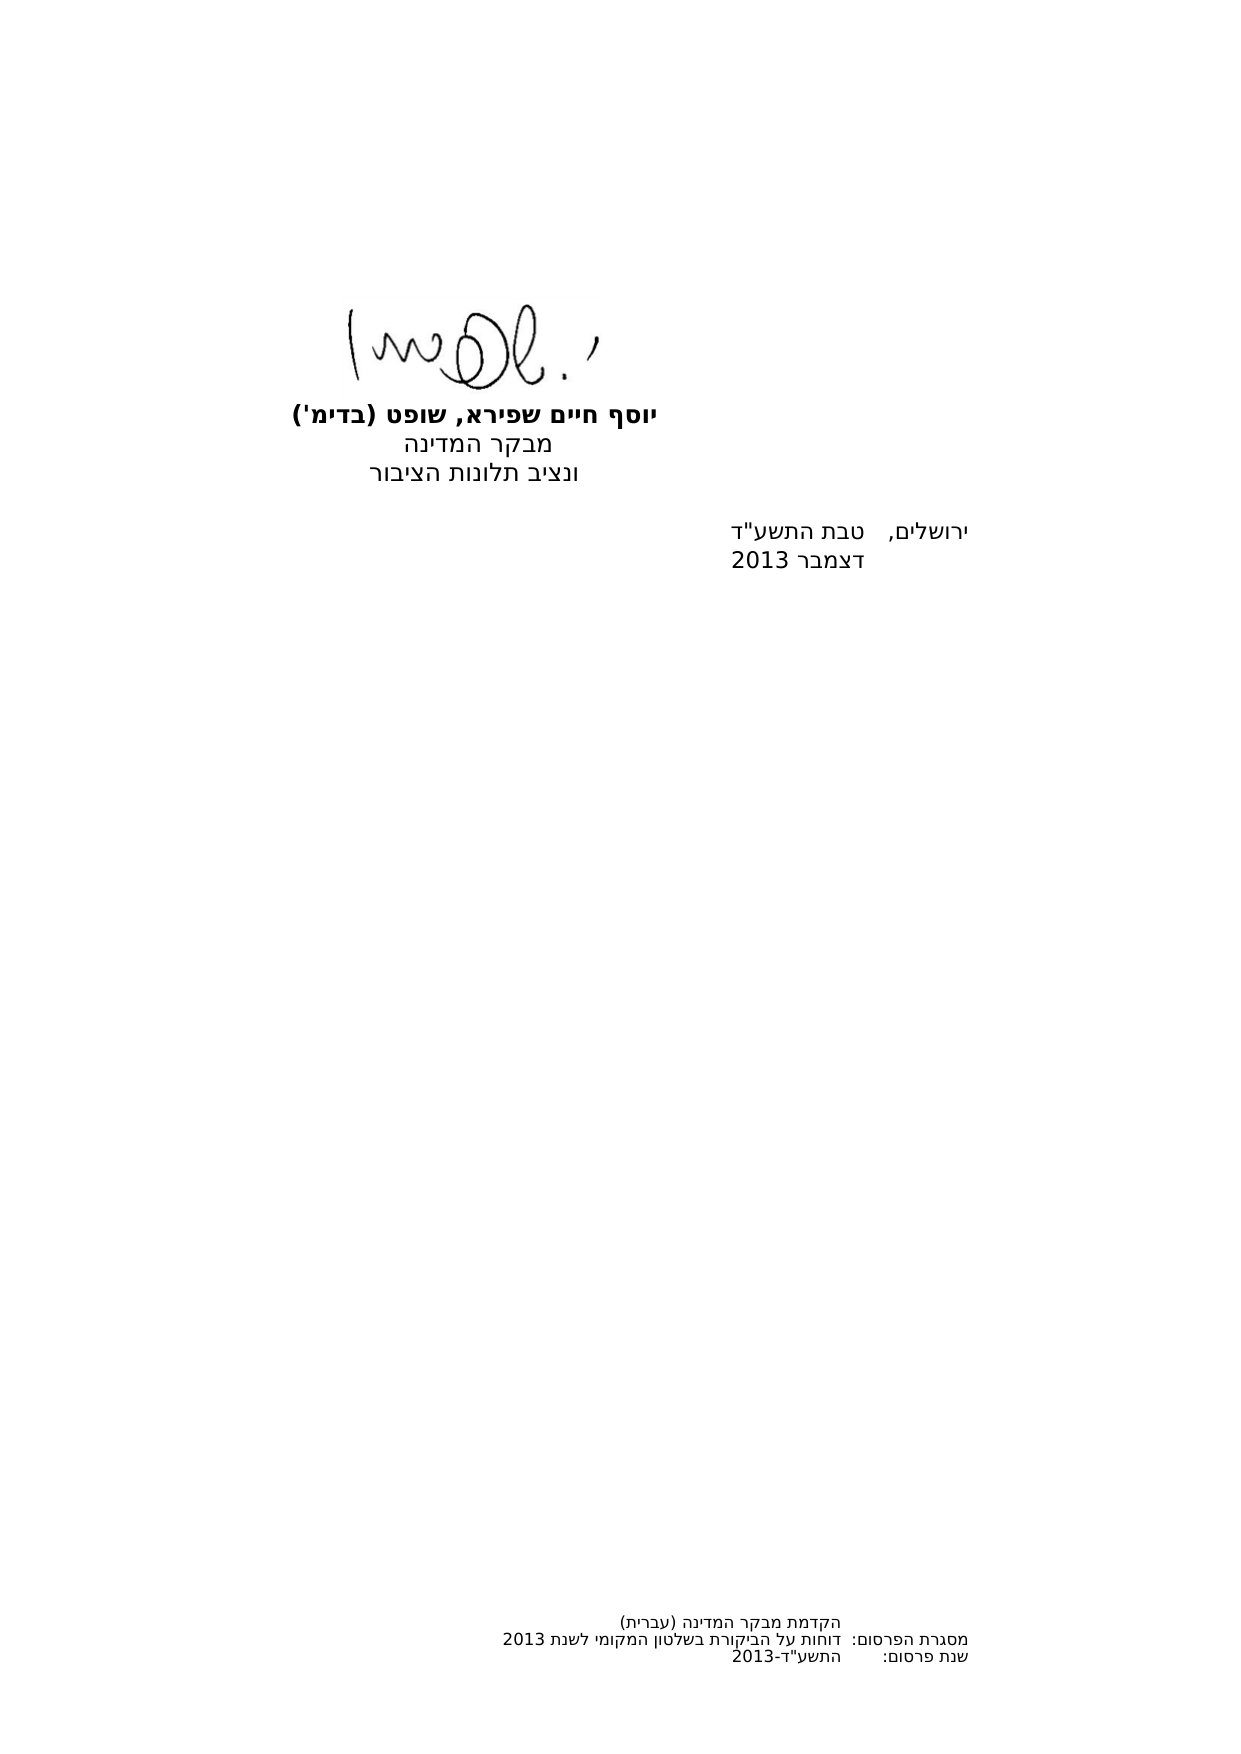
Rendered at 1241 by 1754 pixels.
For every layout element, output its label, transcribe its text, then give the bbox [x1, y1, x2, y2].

text דצמבר 2013 [272, 545, 968, 574]
text ירושלים, טבת התשע"ד [272, 516, 968, 545]
text מבקר המדינה [272, 429, 968, 458]
picture [342, 297, 606, 400]
text יוסף חיים שפירא, שופט (בדימ') [272, 400, 968, 429]
text ונציב תלונות הציבור [272, 458, 968, 487]
